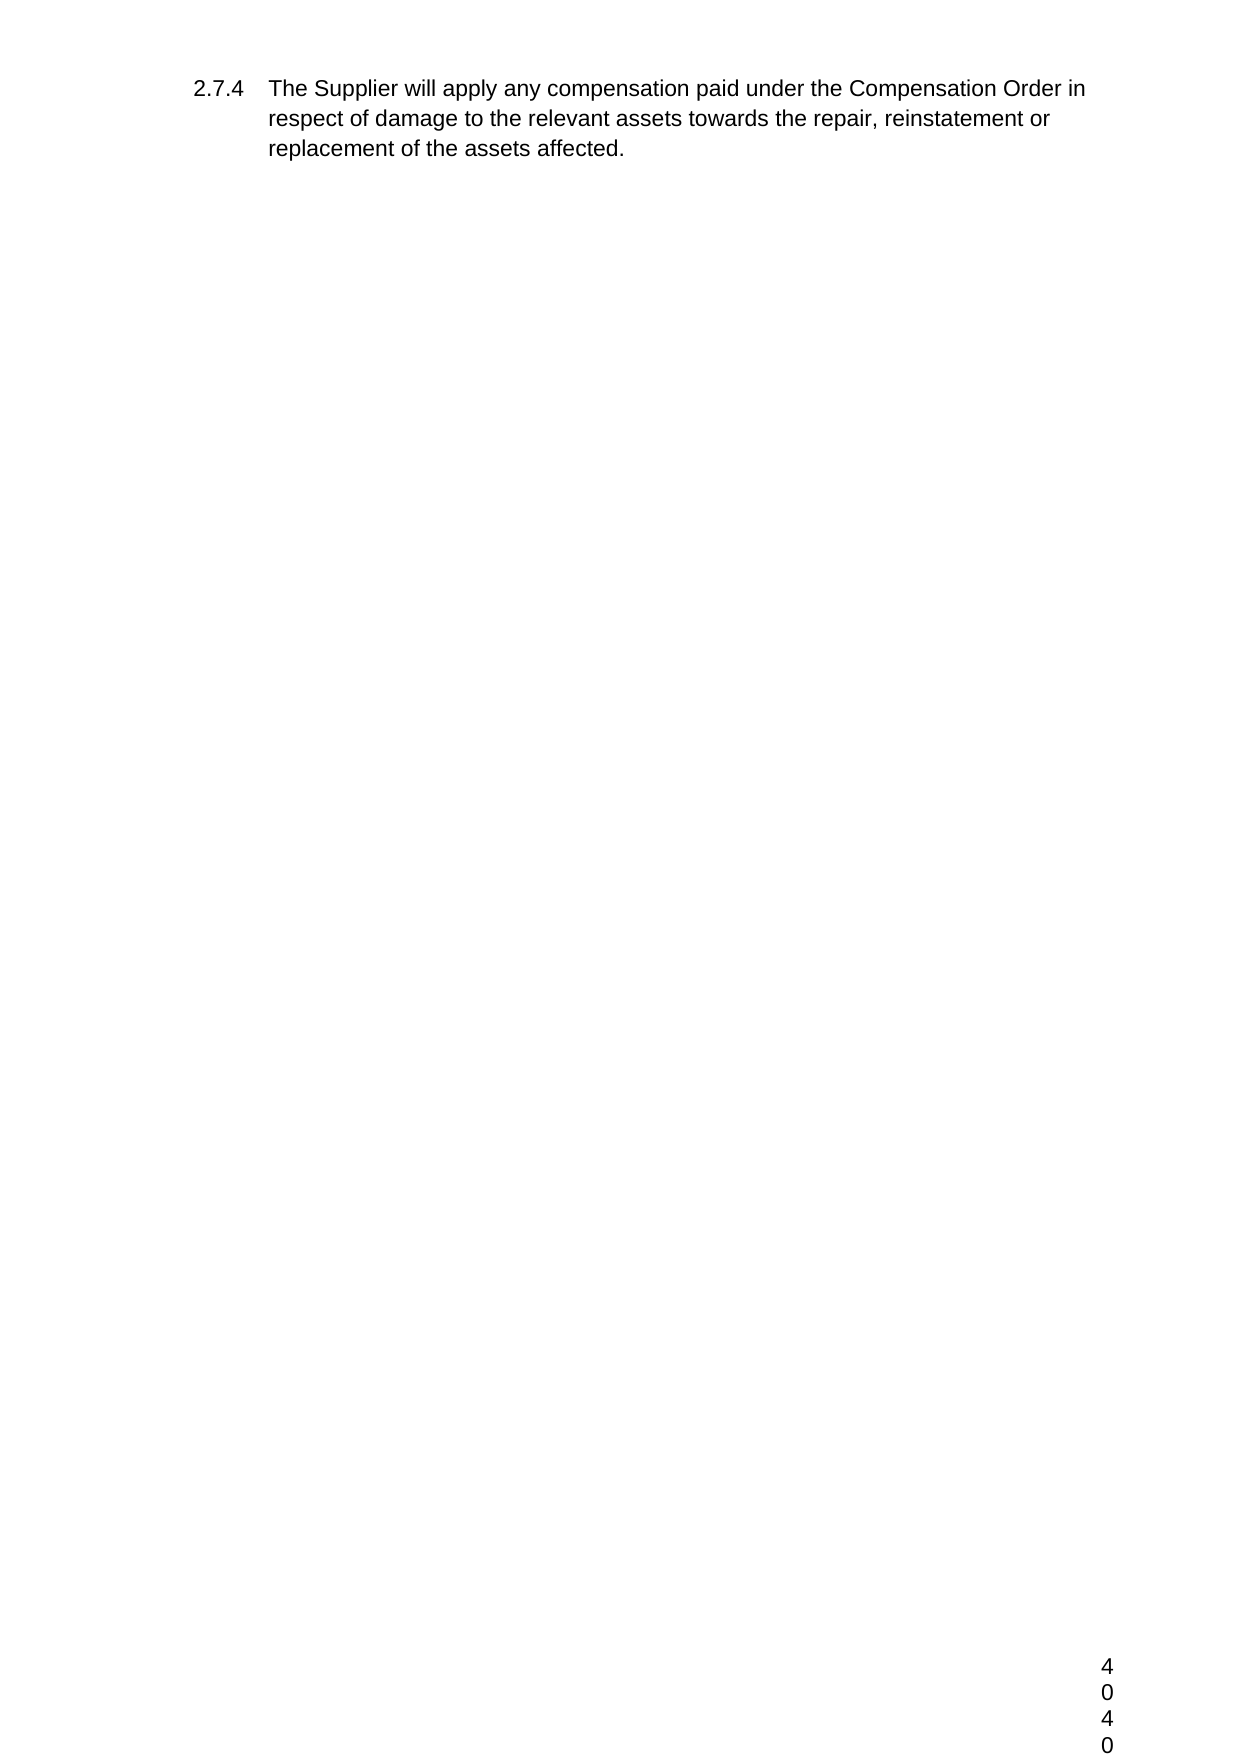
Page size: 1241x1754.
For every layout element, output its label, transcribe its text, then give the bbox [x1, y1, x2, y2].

text 2.7.4 The Supplier will apply any compensation paid under the Compensation Order in respect of damage to the relevant assets towards the repair, reinstatement or replacement of the assets affected. [193, 75, 1122, 162]
